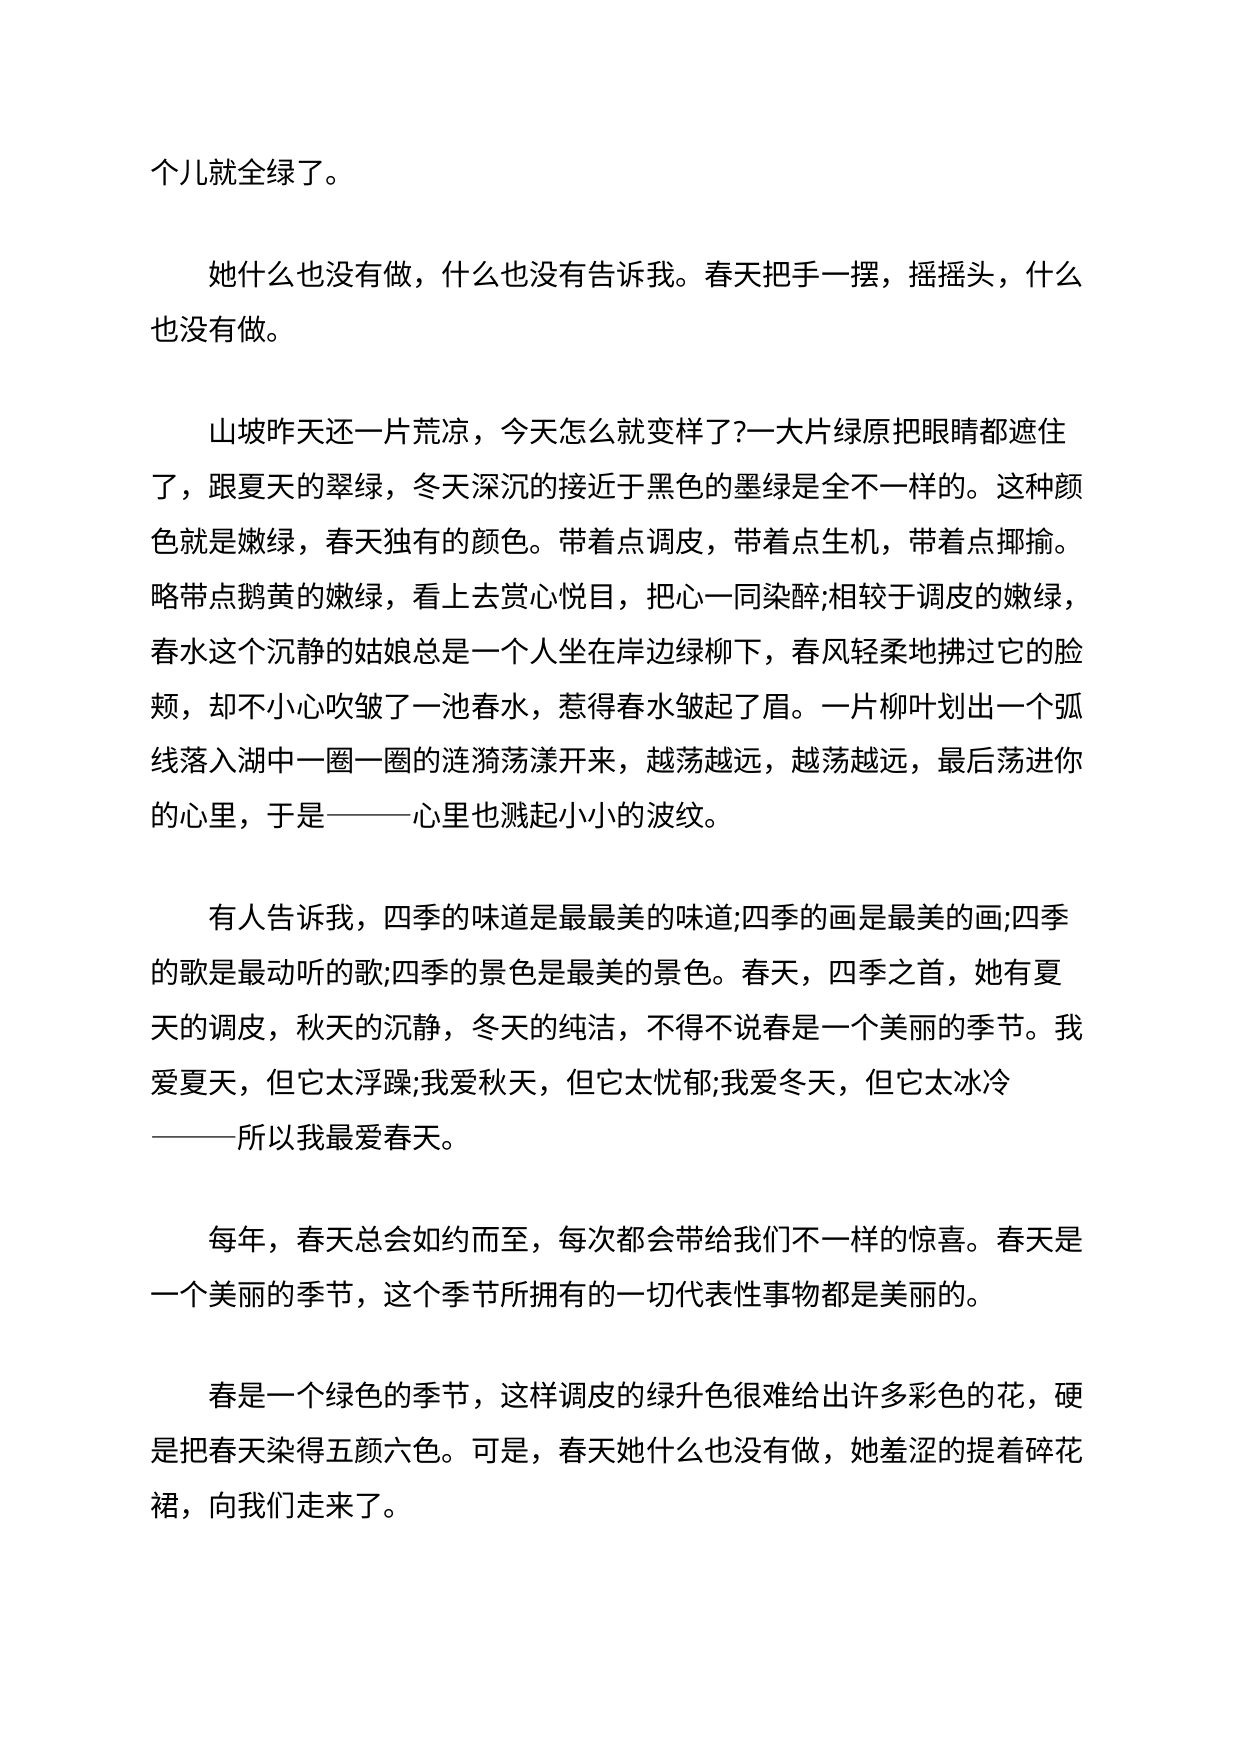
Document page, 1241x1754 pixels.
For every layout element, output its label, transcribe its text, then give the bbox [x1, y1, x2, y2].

text 每年，春天总会如约而至，每次都会带给我们不一样的惊喜。春天是一个美丽的季节，这个季节所拥有的一切代表性事物都是美丽的。 [150, 1216, 1090, 1313]
text 她什么也没有做，什么也没有告诉我。春天把手一摆，摇摇头，什么也没有做。 [150, 252, 1090, 349]
text 山坡昨天还一片荒凉，今天怎么就变样了?一大片绿原把眼睛都遮住了，跟夏天的翠绿，冬天深沉的接近于黑色的墨绿是全不一样的。这种颜色就是嫩绿，春天独有的颜色。带着点调皮，带着点生机，带着点揶揄。略带点鹅黄的嫩绿，看上去赏心悦目，把心一同染醉;相较于调皮的嫩绿，春水这个沉静的姑娘总是一个人坐在岸边绿柳下，春风轻柔地拂过它的脸颊，却不小心吹皱了一池春水，惹得春水皱起了眉。一片柳叶划出一个弧线落入湖中一圈一圈的涟漪荡漾开来，越荡越远，越荡越远，最后荡进你的心里，于是———心里也溅起小小的波纹。 [150, 408, 1090, 835]
text 春是一个绿色的季节，这样调皮的绿升色很难给出许多彩色的花，硬是把春天染得五颜六色。可是，春天她什么也没有做，她羞涩的提着碎花裙，向我们走来了。 [150, 1373, 1090, 1525]
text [150, 150, 1090, 192]
text 有人告诉我，四季的味道是最最美的味道;四季的画是最美的画;四季的歌是最动听的歌;四季的景色是最美的景色。春天，四季之首，她有夏天的调皮，秋天的沉静，冬天的纯洁，不得不说春是一个美丽的季节。我爱夏天，但它太浮躁;我爱秋天，但它太忧郁;我爱冬天，但它太冰冷———所以我最爱春天。 [150, 895, 1090, 1157]
